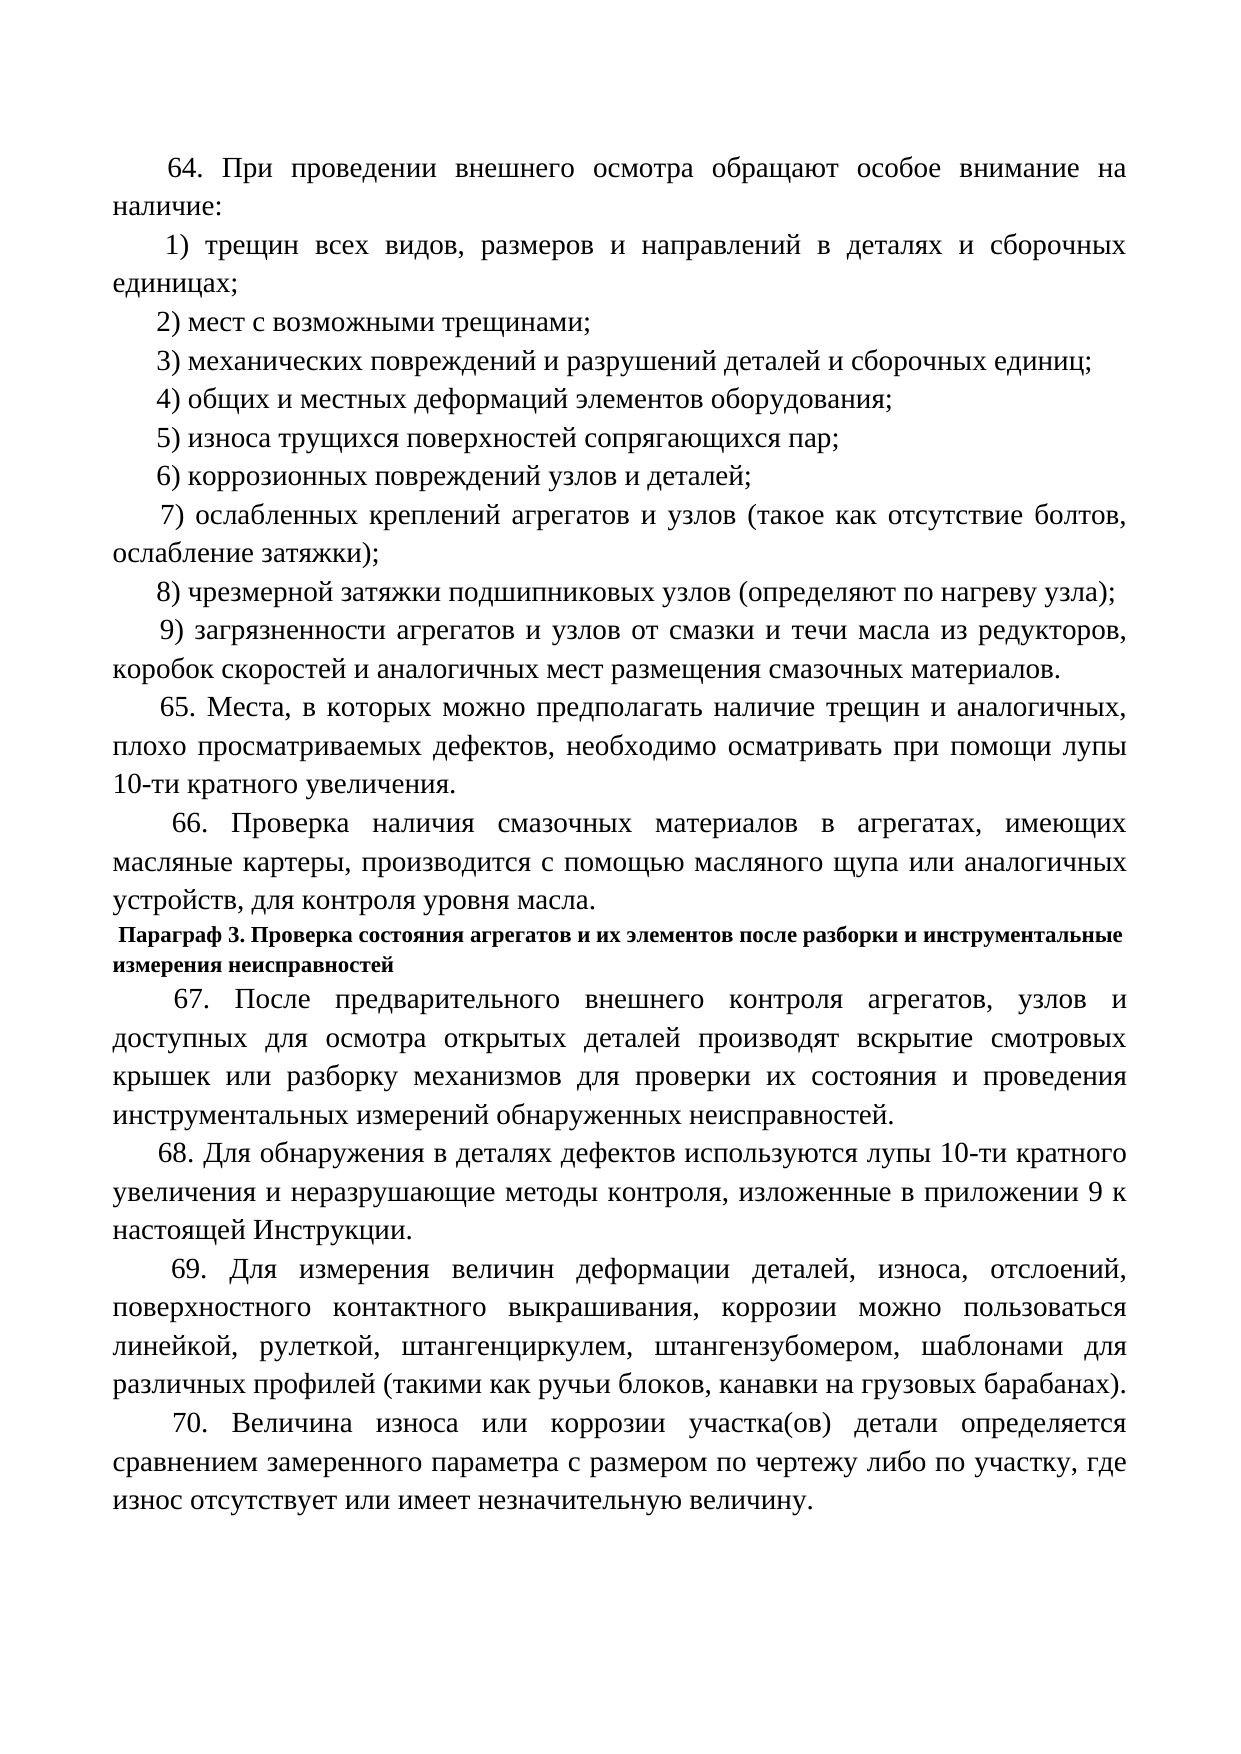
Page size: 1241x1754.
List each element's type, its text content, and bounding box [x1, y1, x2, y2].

text 69. Для измерения величин деформации деталей, износа, отслоений, поверхностного контактного выкрашивания, коррозии можно пользоваться линейкой, рулеткой, штангенциркулем, штангензубомером, шаблонами для различных профилей (такими как ручьи блоков, канавки на грузовых барабанах). [112, 1251, 1128, 1400]
text Параграф 3. Проверка состояния агрегатов и их элементов после разборки и инструментальные измерения неисправностей [112, 921, 1128, 977]
text 7) ослабленных креплений агрегатов и узлов (такое как отсутствие болтов, ослабление затяжки); [112, 497, 1128, 569]
text 4) общих и местных деформаций элементов оборудования; [112, 381, 1128, 415]
text 5) износа трущихся поверхностей сопрягающихся пар; [112, 420, 1128, 453]
text 3) механических повреждений и разрушений деталей и сборочных единиц; [112, 343, 1128, 376]
text 1) трещин всех видов, размеров и направлений в деталях и сборочных единицах; [112, 227, 1128, 299]
text 6) коррозионных повреждений узлов и деталей; [112, 458, 1128, 492]
text 66. Проверка наличия смазочных материалов в агрегатах, имеющих масляные картеры, производится с помощью масляного щупа или аналогичных устройств, для контроля уровня масла. [112, 805, 1128, 916]
text 64. При проведении внешнего осмотра обращают особое внимание на наличие: [112, 150, 1128, 222]
text 9) загрязненности агрегатов и узлов от смазки и течи масла из редукторов, коробок скоростей и аналогичных мест размещения смазочных материалов. [112, 612, 1128, 684]
text 65. Места, в которых можно предполагать наличие трещин и аналогичных, плохо просматриваемых дефектов, необходимо осматривать при помощи лупы 10-ти кратного увеличения. [112, 689, 1128, 800]
text 2) мест с возможными трещинами; [112, 304, 1128, 338]
text 67. После предварительного внешнего контроля агрегатов, узлов и доступных для осмотра открытых деталей производят вскрытие смотровых крышек или разборку механизмов для проверки их состояния и проведения инструментальных измерений обнаруженных неисправностей. [112, 981, 1128, 1130]
text 68. Для обнаружения в деталях дефектов используются лупы 10-ти кратного увеличения и неразрушающие методы контроля, изложенные в приложении 9 к настоящей Инструкции. [112, 1135, 1128, 1246]
text 8) чрезмерной затяжки подшипниковых узлов (определяют по нагреву узла); [112, 574, 1128, 607]
text 70. Величина износа или коррозии участка(ов) детали определяется сравнением замеренного параметра с размером по чертежу либо по участку, где износ отсутствует или имеет незначительную величину. [112, 1405, 1128, 1516]
